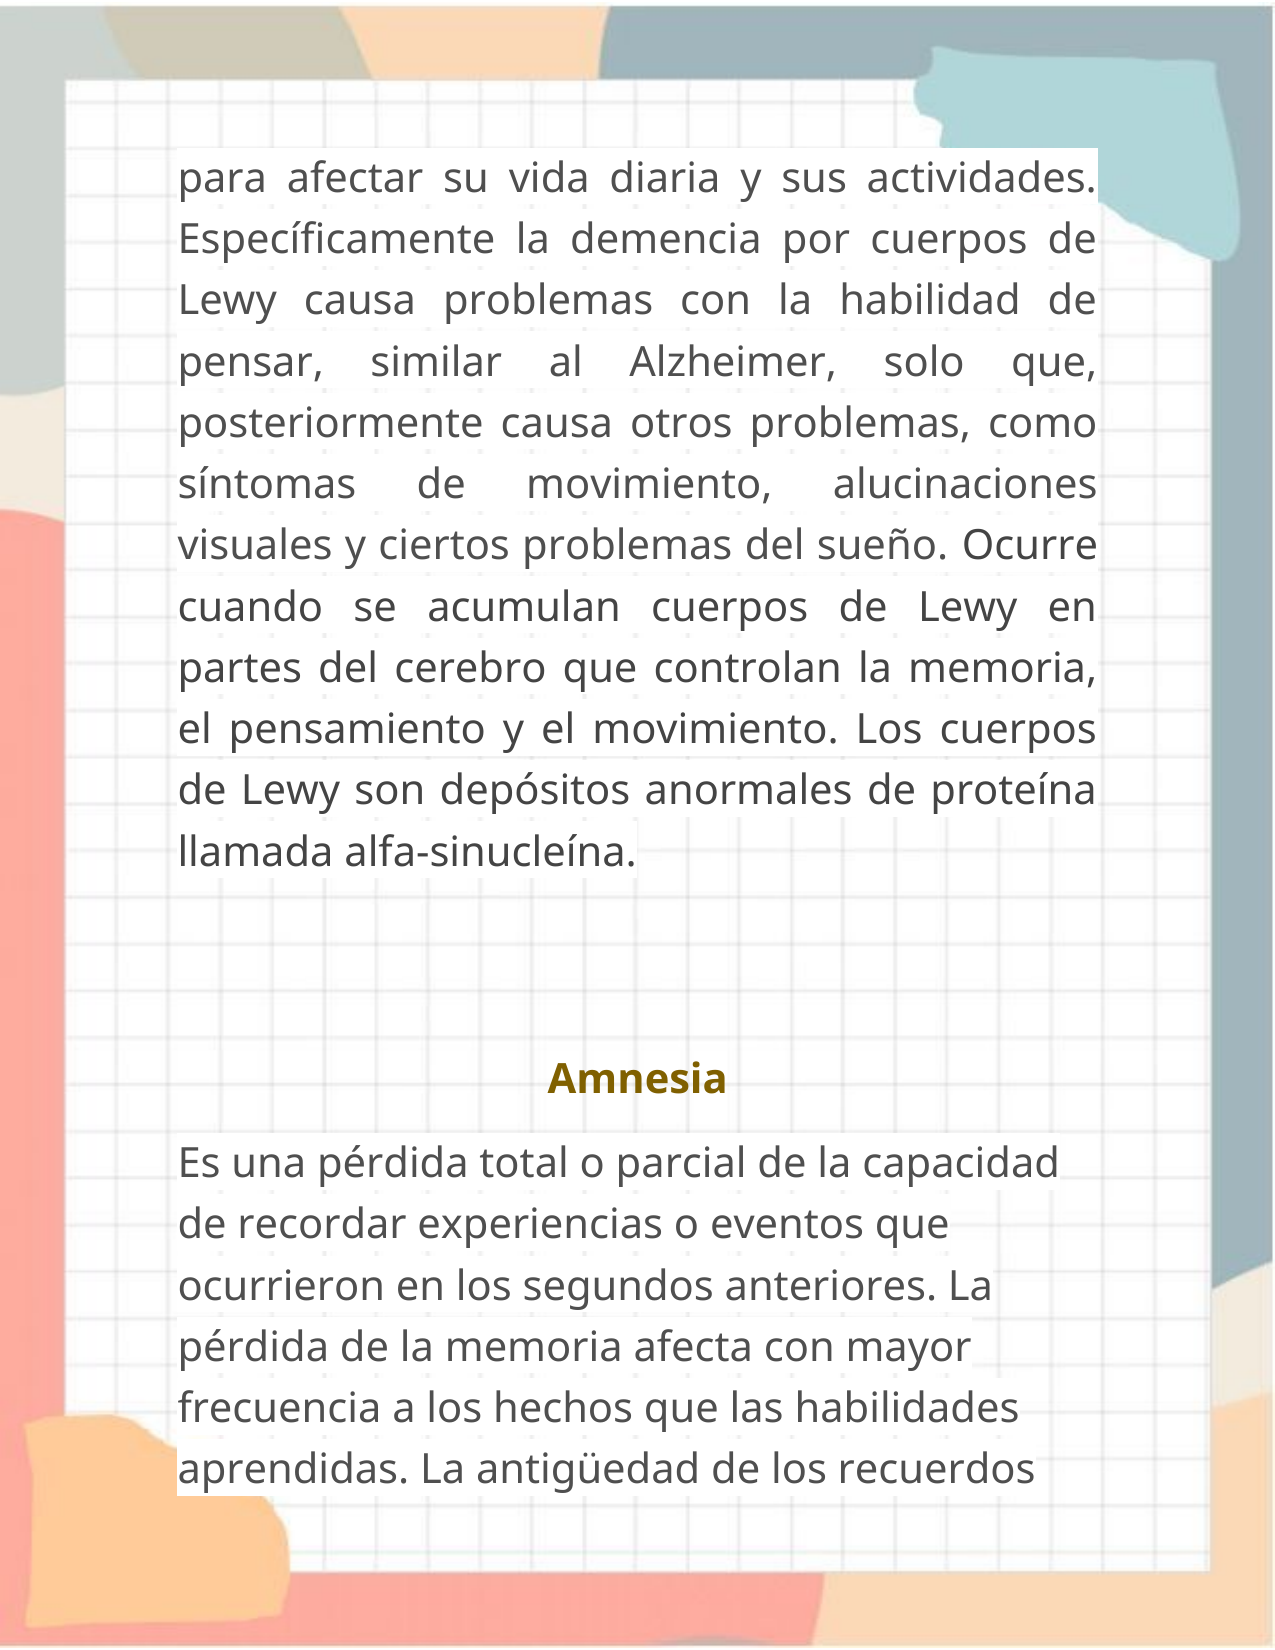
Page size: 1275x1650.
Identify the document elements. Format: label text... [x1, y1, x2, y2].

picture [0, 2, 1275, 1648]
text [177, 1133, 1098, 1496]
